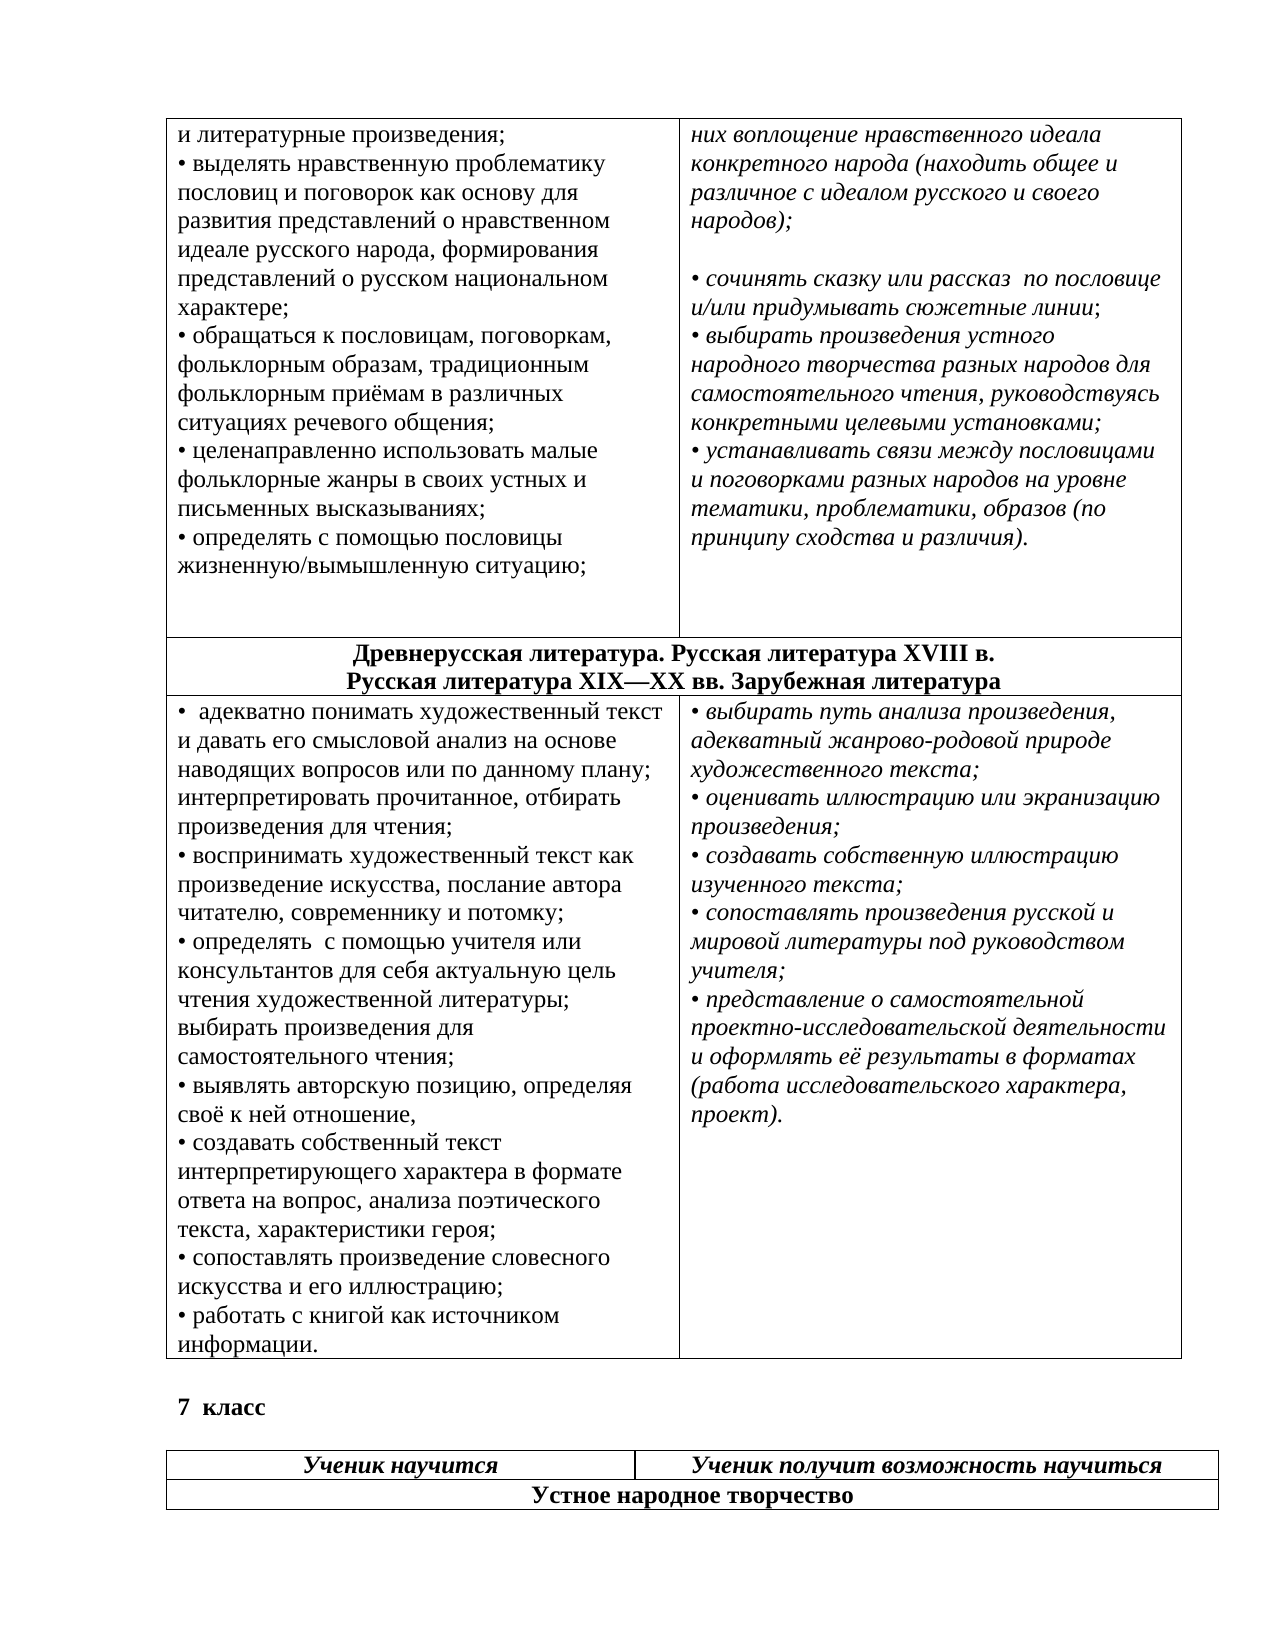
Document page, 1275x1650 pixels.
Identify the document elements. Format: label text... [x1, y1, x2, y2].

table_header Ученик получит возможность научиться [636, 1451, 1218, 1479]
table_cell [167, 119, 679, 637]
table_cell Устное народное творчество [167, 1480, 1218, 1509]
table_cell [680, 119, 1181, 637]
table_header Ученик научится [167, 1451, 634, 1479]
table_cell • адекватно понимать художественный текст и давать его смысловой анализ на основе наводящих вопросов или по данному плану; интерпретировать прочитанное, отбирать произведения для чтения; • воспринимать художественный текст как произведение искусства, послание автора читателю, современнику и потомку; • определять с помощью учителя или консультантов для себя актуальную цель чтения художественной литературы; выбирать произведения для самостоятельного чтения; • выявлять авторскую позицию, определяя своё к ней отношение, • создавать собственный текст интерпретирующего характера в формате ответа на вопрос, анализа поэтического текста, характеристики героя; • сопоставлять произведение словесного искусства и его иллюстрацию; • работать с книгой как источником информации. [167, 696, 679, 1357]
table_cell • выбирать путь анализа произведения, адекватный жанрово-родовой природе художественного текста; • оценивать иллюстрацию или экранизацию произведения; • создавать собственную иллюстрацию изученного текста; • сопоставлять произведения русской и мировой литературы под руководством учителя; • представление о самостоятельной проектно-исследовательской деятельности и оформлять её результаты в форматах (работа исследовательского характера, проект). [680, 696, 1181, 1357]
text 7 класс [177, 1392, 1186, 1421]
table_cell Древнерусская литература. Русская литература XVIII в. Русская литература XIX—XX вв. Зарубежная литература [167, 638, 1181, 695]
